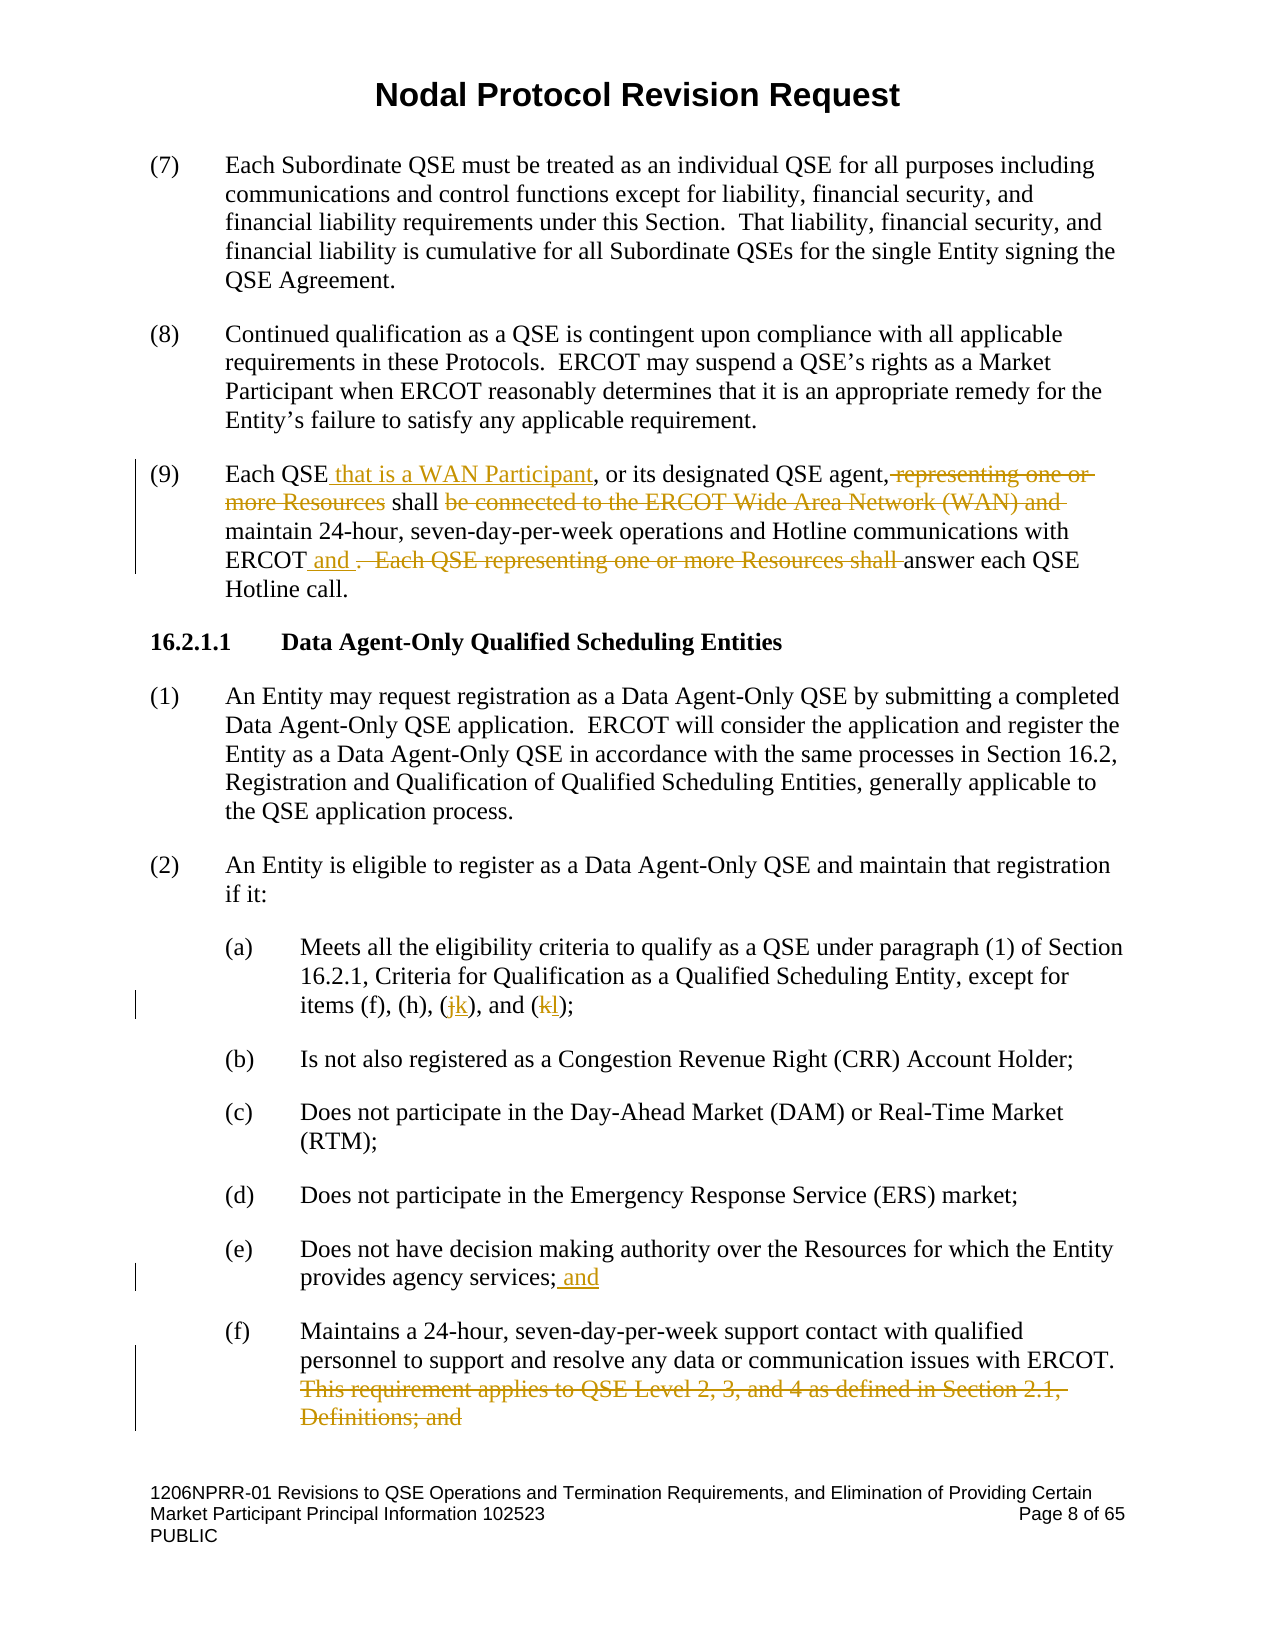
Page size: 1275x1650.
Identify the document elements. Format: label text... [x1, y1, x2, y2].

text (b) Is not also registered as a Congestion Revenue Right (CRR) Account Holder; [225, 1044, 1125, 1072]
text (9) Each QSE, or its designated QSE agent, shall maintain 24-hour, seven-day-per-week operations and Hotline communications with ERCOTanswer each QSE Hotline call. [150, 459, 1125, 602]
text (f) Maintains a 24-hour, seven-day-per-week support contact with qualified personnel to support and resolve any data or communication issues with ERCOT. [225, 1316, 1125, 1431]
text (c) Does not participate in the Day-Ahead Market (DAM) or Real-Time Market (RTM); [225, 1097, 1125, 1155]
text (a) Meets all the eligibility criteria to qualify as a QSE under paragraph (1) of Section 16.2.1, Criteria for Qualification as a Qualified Scheduling Entity, except for items (f), (h), (), and (); [225, 932, 1125, 1019]
text (1) An Entity may request registration as a Data Agent-Only QSE by submitting a completed Data Agent-Only QSE application. ERCOT will consider the application and register the Entity as a Data Agent-Only QSE in accordance with the same processes in Section 16.2, Registration and Qualification of Qualified Scheduling Entities, generally applicable to the QSE application process. [150, 681, 1125, 825]
text (2) An Entity is eligible to register as a Data Agent-Only QSE and maintain that registration if it: [150, 850, 1125, 907]
text (e) Does not have decision making authority over the Resources for which the Entity provides agency services; [225, 1234, 1125, 1291]
text (8) Continued qualification as a QSE is contingent upon compliance with all applicable requirements in these Protocols. ERCOT may suspend a QSE’s rights as a Market Participant when ERCOT reasonably determines that it is an appropriate remedy for the Entity’s failure to satisfy any applicable requirement. [150, 319, 1125, 434]
text 16.2.1.1 Data Agent-Only Qualified Scheduling Entities [150, 627, 1125, 656]
text (7) Each Subordinate QSE must be treated as an individual QSE for all purposes including communications and control functions except for liability, financial security, and financial liability requirements under this Section. That liability, financial security, and financial liability is cumulative for all Subordinate QSEs for the single Entity signing the QSE Agreement. [150, 150, 1125, 294]
text (d) Does not participate in the Emergency Response Service (ERS) market; [225, 1180, 1125, 1209]
